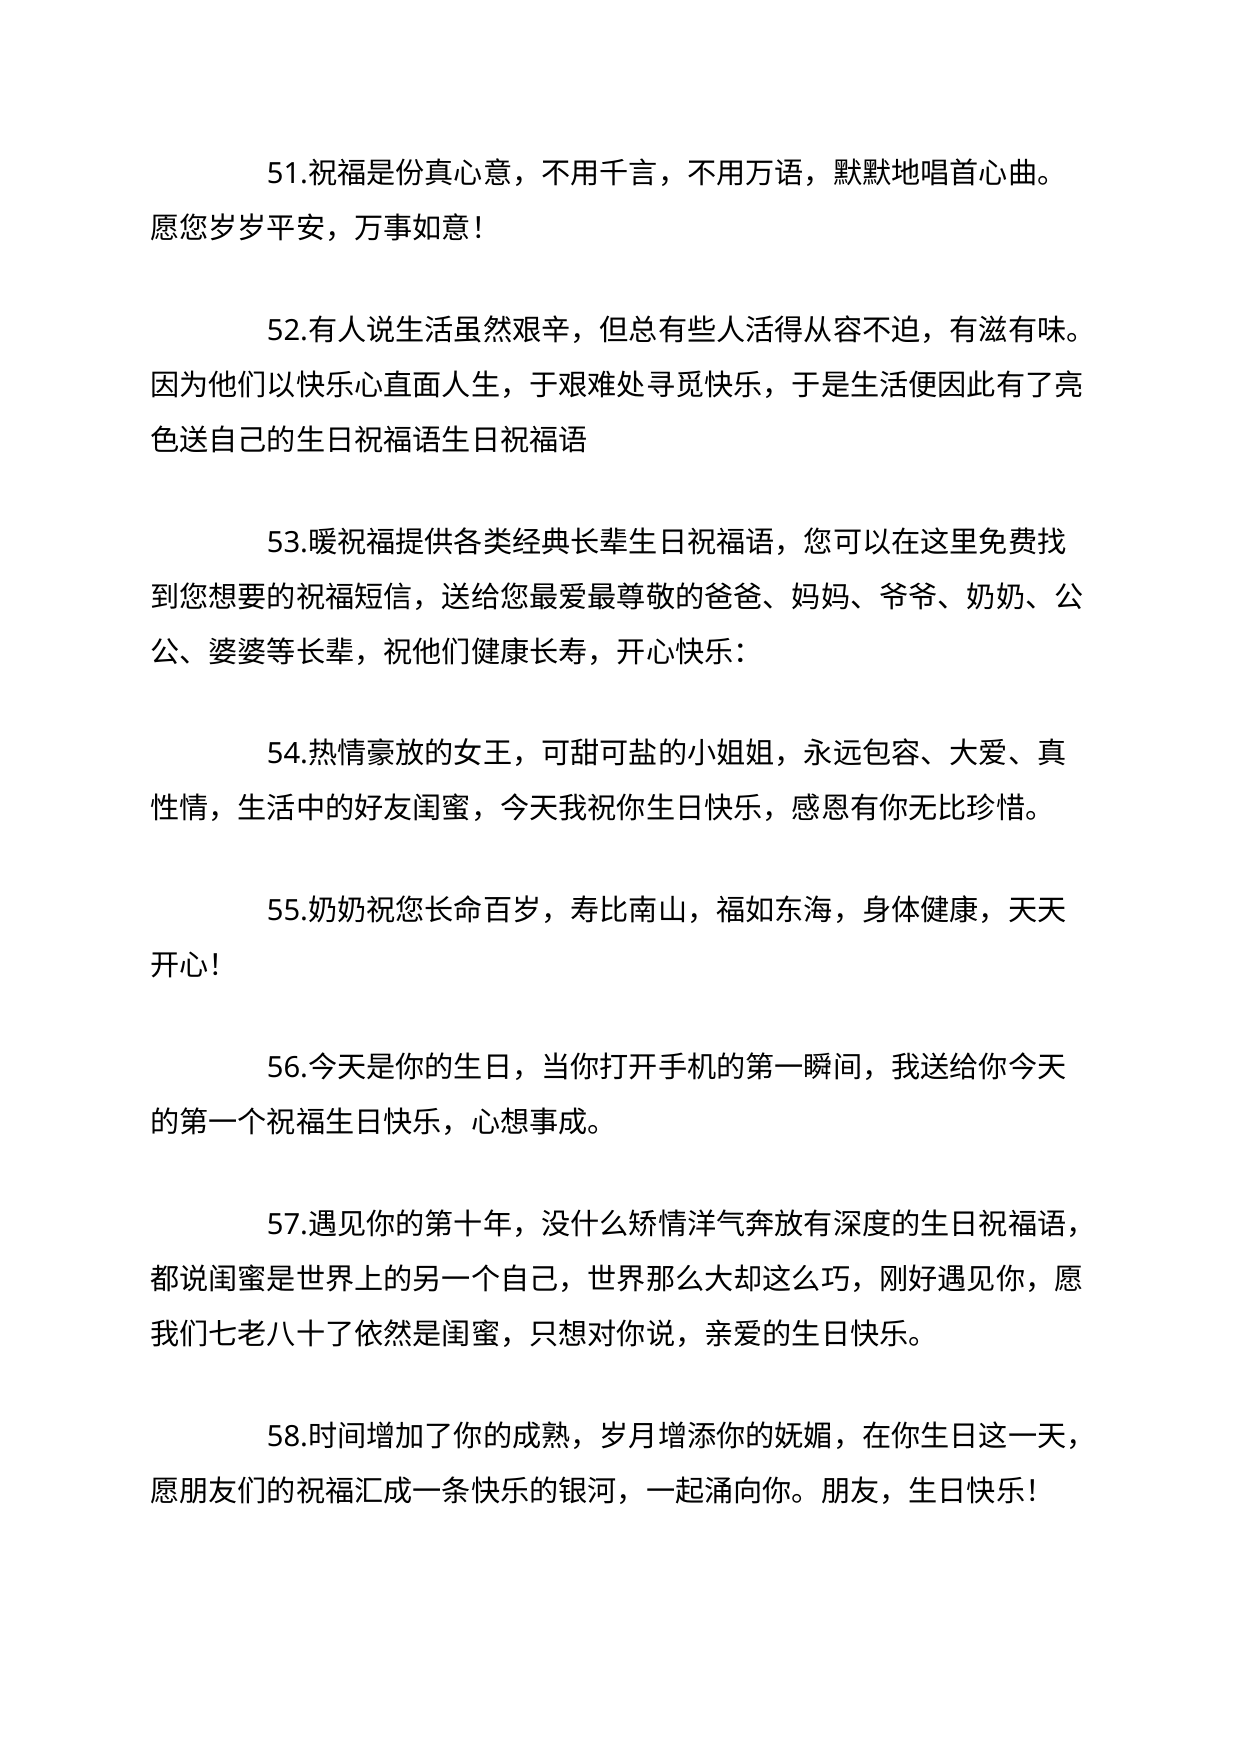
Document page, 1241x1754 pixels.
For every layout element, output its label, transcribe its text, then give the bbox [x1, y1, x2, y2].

text 52.有人说生活虽然艰辛，但总有些人活得从容不迫，有滋有味。因为他们以快乐心直面人生，于艰难处寻觅快乐，于是生活便因此有了亮色送自己的生日祝福语生日祝福语 [150, 307, 1090, 459]
text 58.时间增加了你的成熟，岁月增添你的妩媚，在你生日这一天，愿朋友们的祝福汇成一条快乐的银河，一起涌向你。朋友，生日快乐！ [150, 1412, 1090, 1509]
text 57.遇见你的第十年，没什么矫情洋气奔放有深度的生日祝福语，都说闺蜜是世界上的另一个自己，世界那么大却这么巧，刚好遇见你，愿我们七老八十了依然是闺蜜，只想对你说，亲爱的生日快乐。 [150, 1200, 1090, 1353]
text 54.热情豪放的女王，可甜可盐的小姐姐，永远包容、大爱、真性情，生活中的好友闺蜜，今天我祝你生日快乐，感恩有你无比珍惜。 [150, 730, 1090, 827]
text 53.暖祝福提供各类经典长辈生日祝福语，您可以在这里免费找到您想要的祝福短信，送给您最爱最尊敬的爸爸、妈妈、爷爷、奶奶、公公、婆婆等长辈，祝他们健康长寿，开心快乐： [150, 518, 1090, 671]
text 55.奶奶祝您长命百岁，寿比南山，福如东海，身体健康，天天开心！ [150, 887, 1090, 984]
text 51.祝福是份真心意，不用千言，不用万语，默默地唱首心曲。愿您岁岁平安，万事如意！ [150, 150, 1090, 247]
text 56.今天是你的生日，当你打开手机的第一瞬间，我送给你今天的第一个祝福生日快乐，心想事成。 [150, 1044, 1090, 1141]
